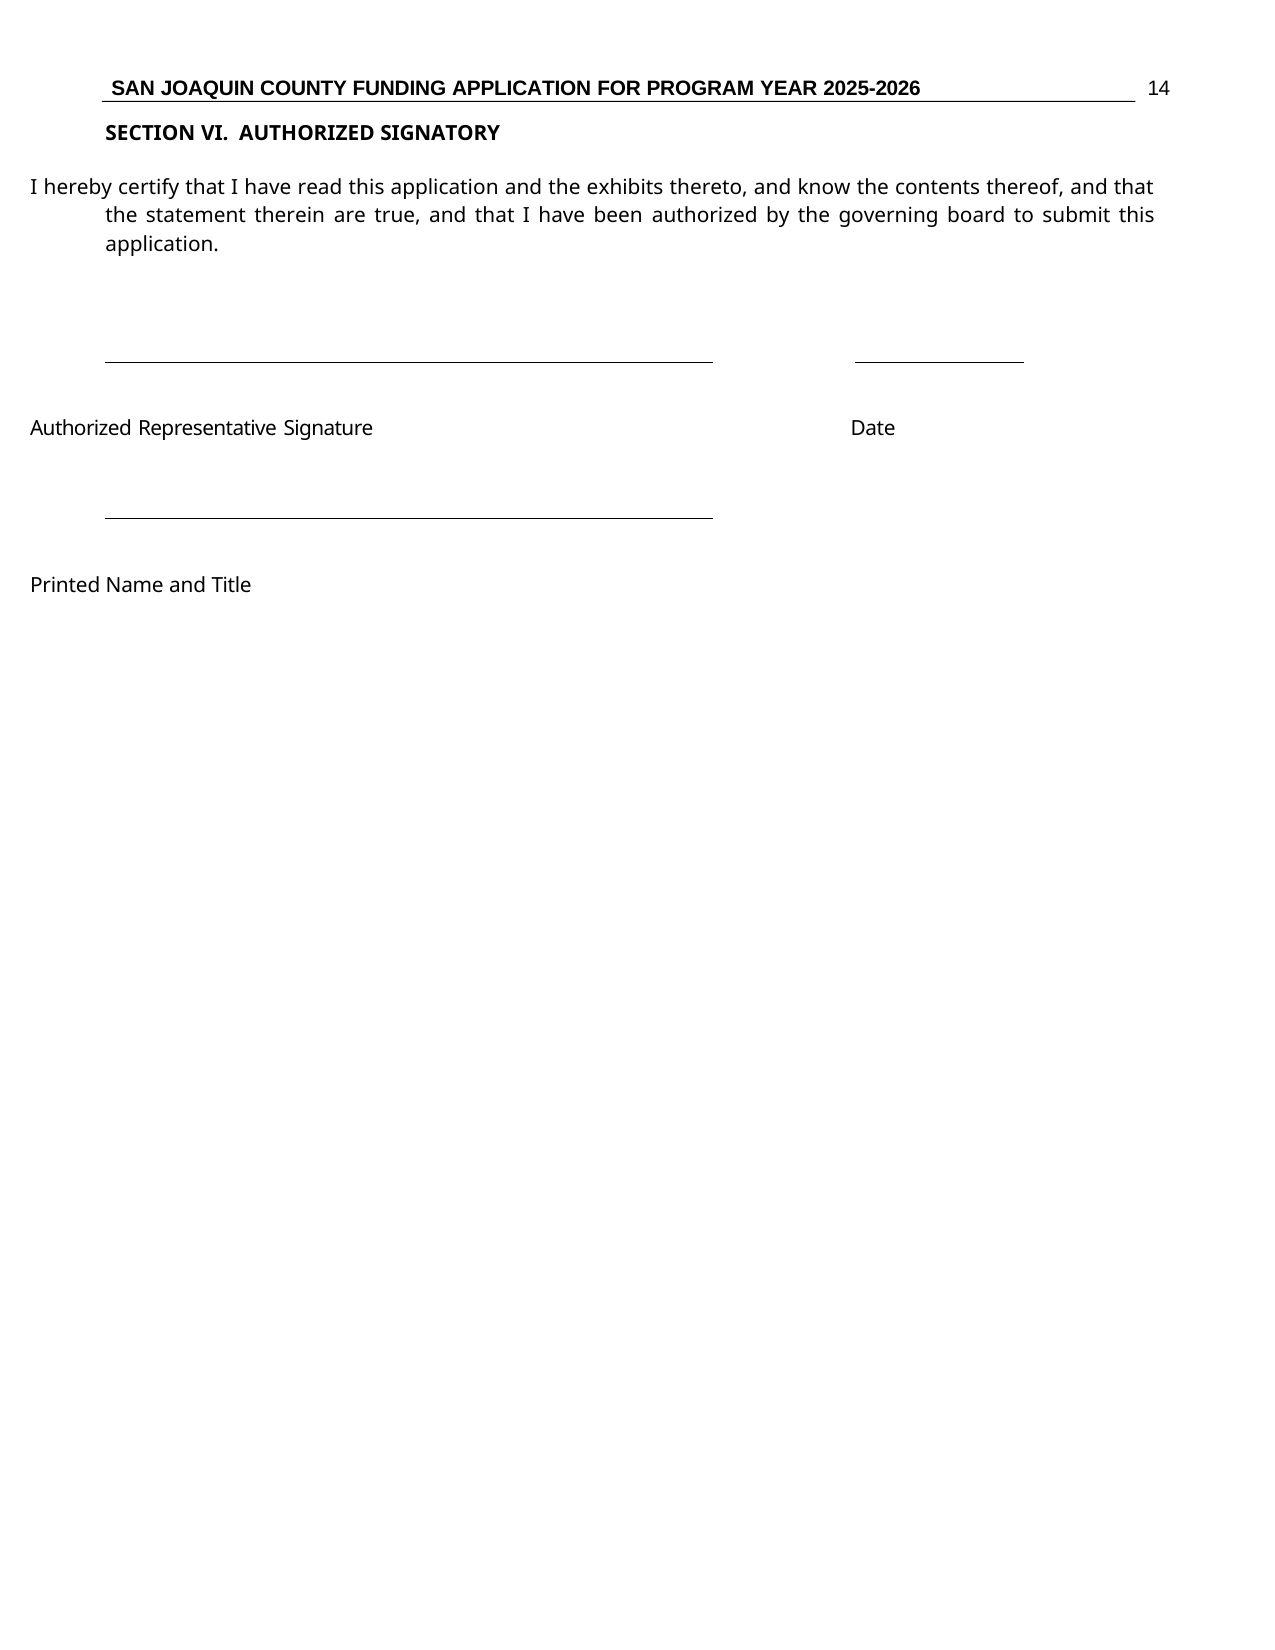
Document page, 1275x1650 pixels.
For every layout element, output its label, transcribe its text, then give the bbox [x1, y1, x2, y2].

text Authorized Representative Signature Date [30, 413, 1229, 442]
text I hereby certify that I have read this application and the exhibits thereto, and know the contents thereof, and that the statement therein are true, and that I have been authorized by the governing board to submit this application. [30, 172, 1156, 257]
subtitle SECTION VI. AUTHORIZED SIGNATORY [105, 118, 1229, 147]
text Printed Name and Title [30, 570, 1229, 598]
